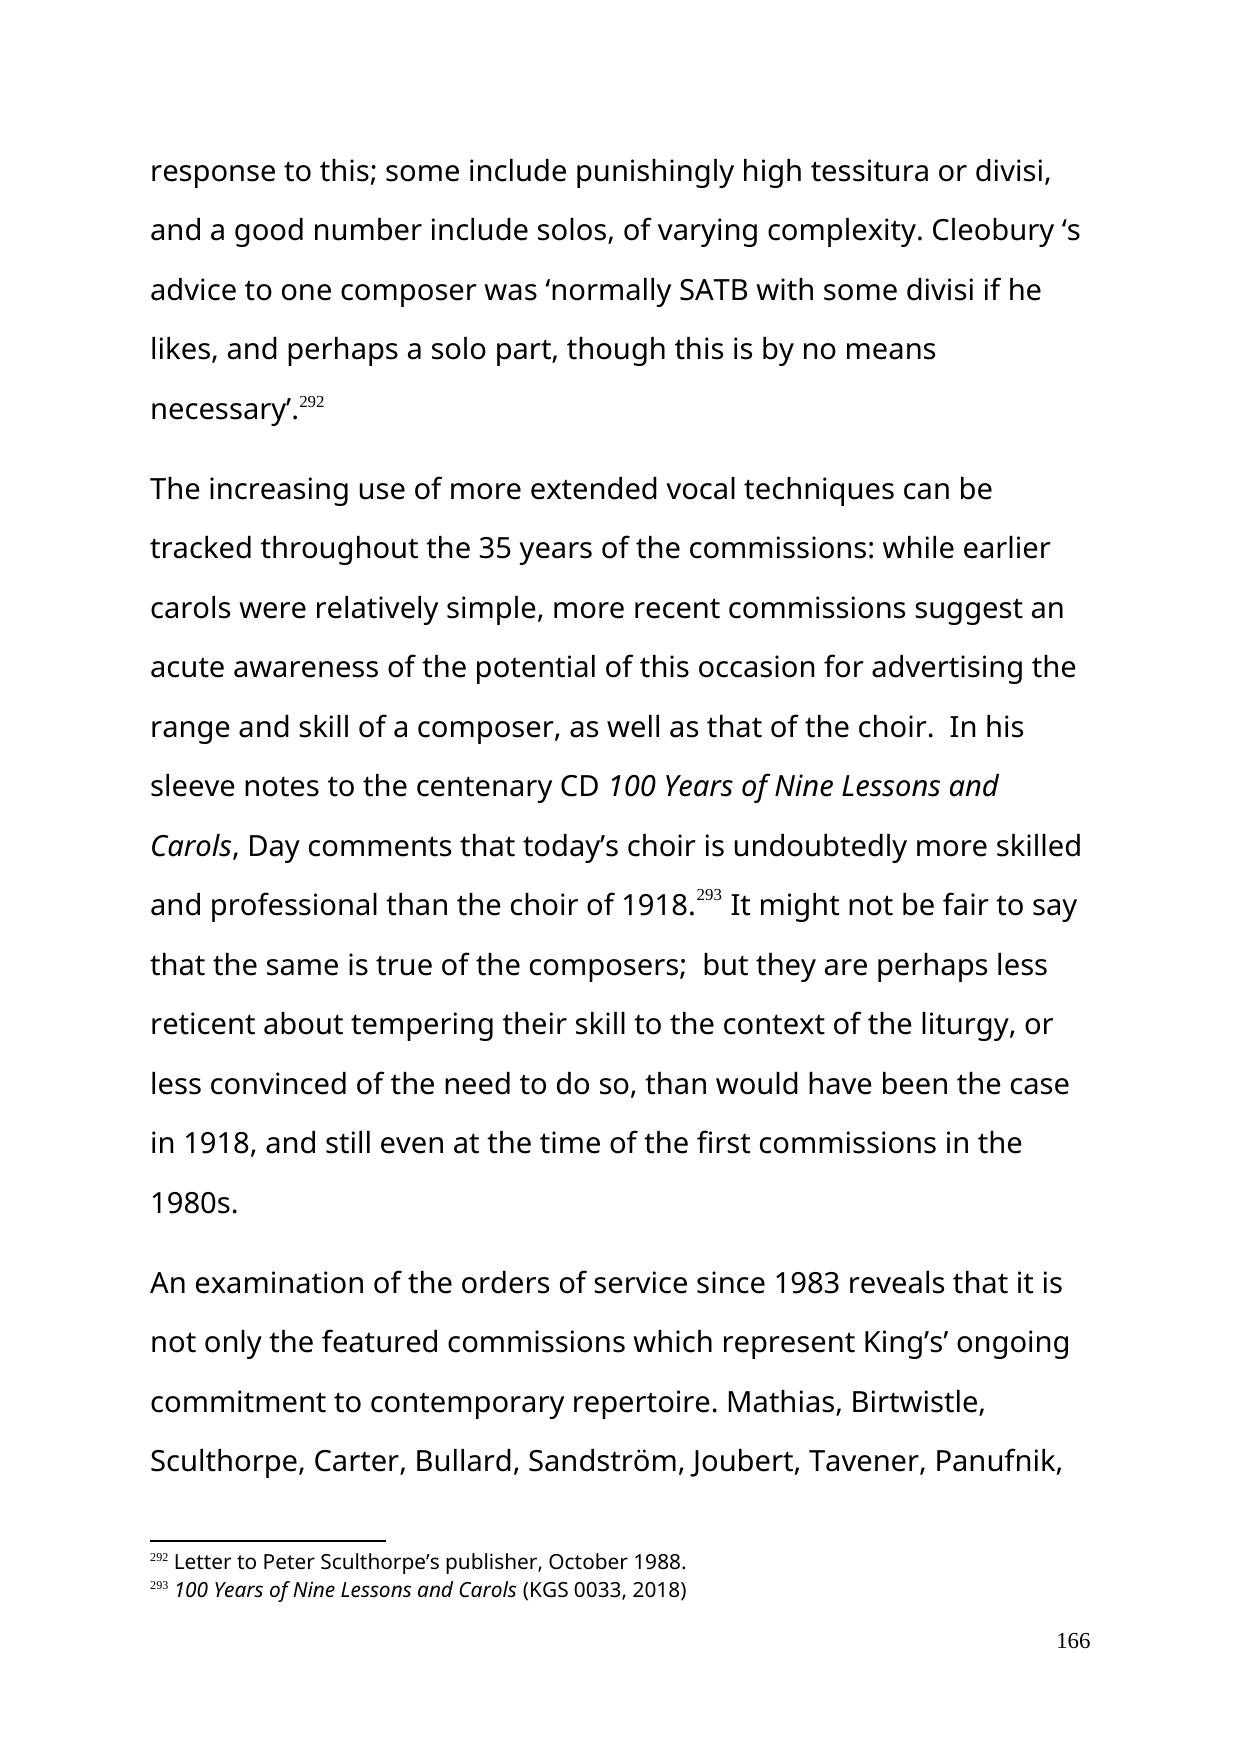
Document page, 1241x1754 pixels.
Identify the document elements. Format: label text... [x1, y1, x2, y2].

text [150, 1262, 1090, 1480]
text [150, 150, 1090, 428]
text The increasing use of more extended vocal techniques can be tracked throughout the 35 years of the commissions: while earlier carols were relatively simple, more recent commissions suggest an acute awareness of the potential of this occasion for advertising the range and skill of a composer, as well as that of the choir. In his sleeve notes to the centenary CD 100 Years of Nine Lessons and Carols, Day comments that today’s choir is undoubtedly more skilled and professional than the choir of 1918. It might not be fair to say that the same is true of the composers; but they are perhaps less reticent about tempering their skill to the context of the liturgy, or less convinced of the need to do so, than would have been the case in 1918, and still even at the time of the first commissions in the 1980s. [150, 468, 1090, 1222]
